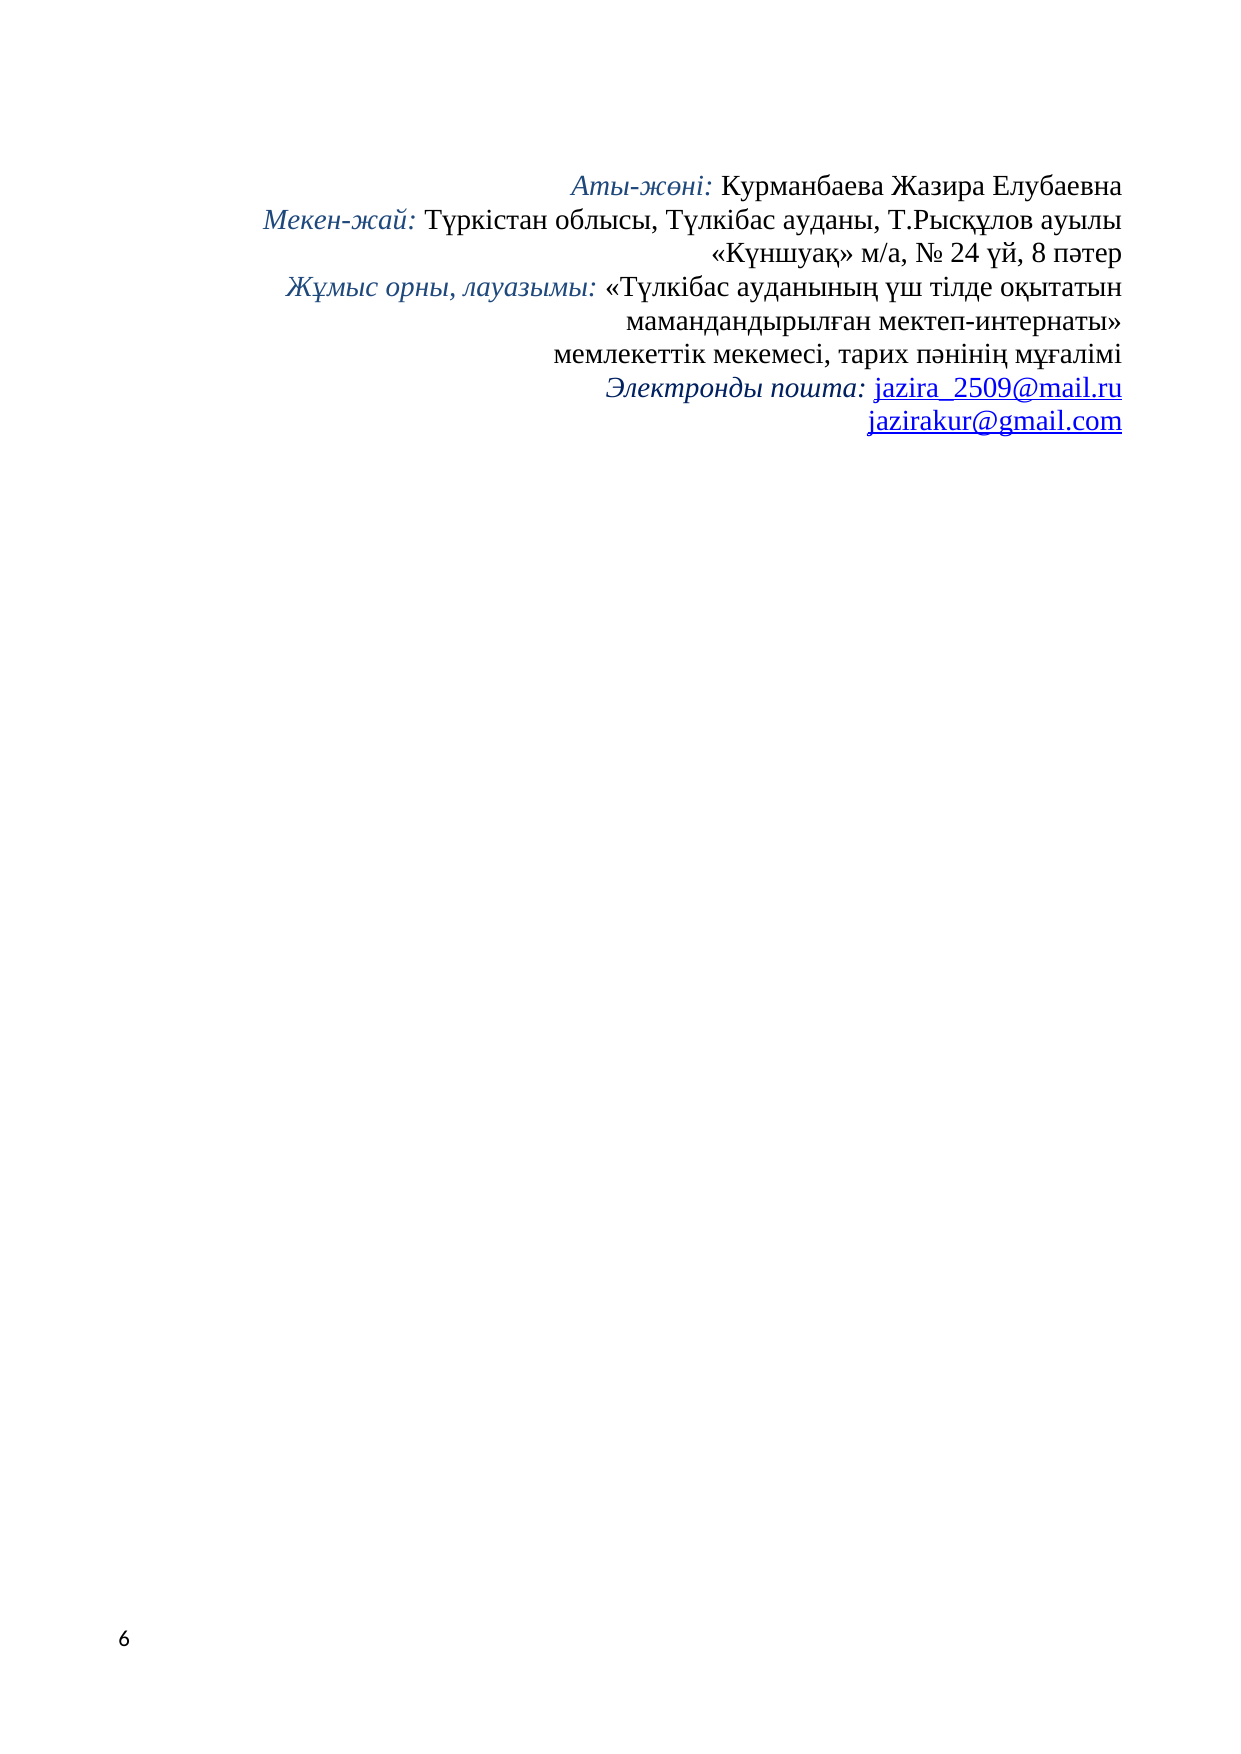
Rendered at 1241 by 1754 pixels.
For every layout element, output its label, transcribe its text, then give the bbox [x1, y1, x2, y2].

text мемлекеттік мекемесі, тарих пәнінің мұғалімі [118, 336, 1122, 370]
text Жұмыс орны, лауазымы: «Түлкібас ауданының үш тілде оқытатын [118, 269, 1122, 303]
text Электронды пошта: jazira_2509@mail.ru [118, 370, 1122, 403]
list Аты-жөні: Курманбаева Жазира Елубаевна [231, 168, 1122, 202]
list «Күншуақ» м/а, № 24 үй, 8 пәтер [231, 236, 1122, 269]
list Мекен-жай: Түркістан облысы, Түлкібас ауданы, Т.Рысқұлов ауылы [231, 202, 1122, 236]
text jazirakur@gmail.com [118, 403, 1122, 437]
text мамандандырылған мектеп-интернаты» [118, 303, 1122, 336]
